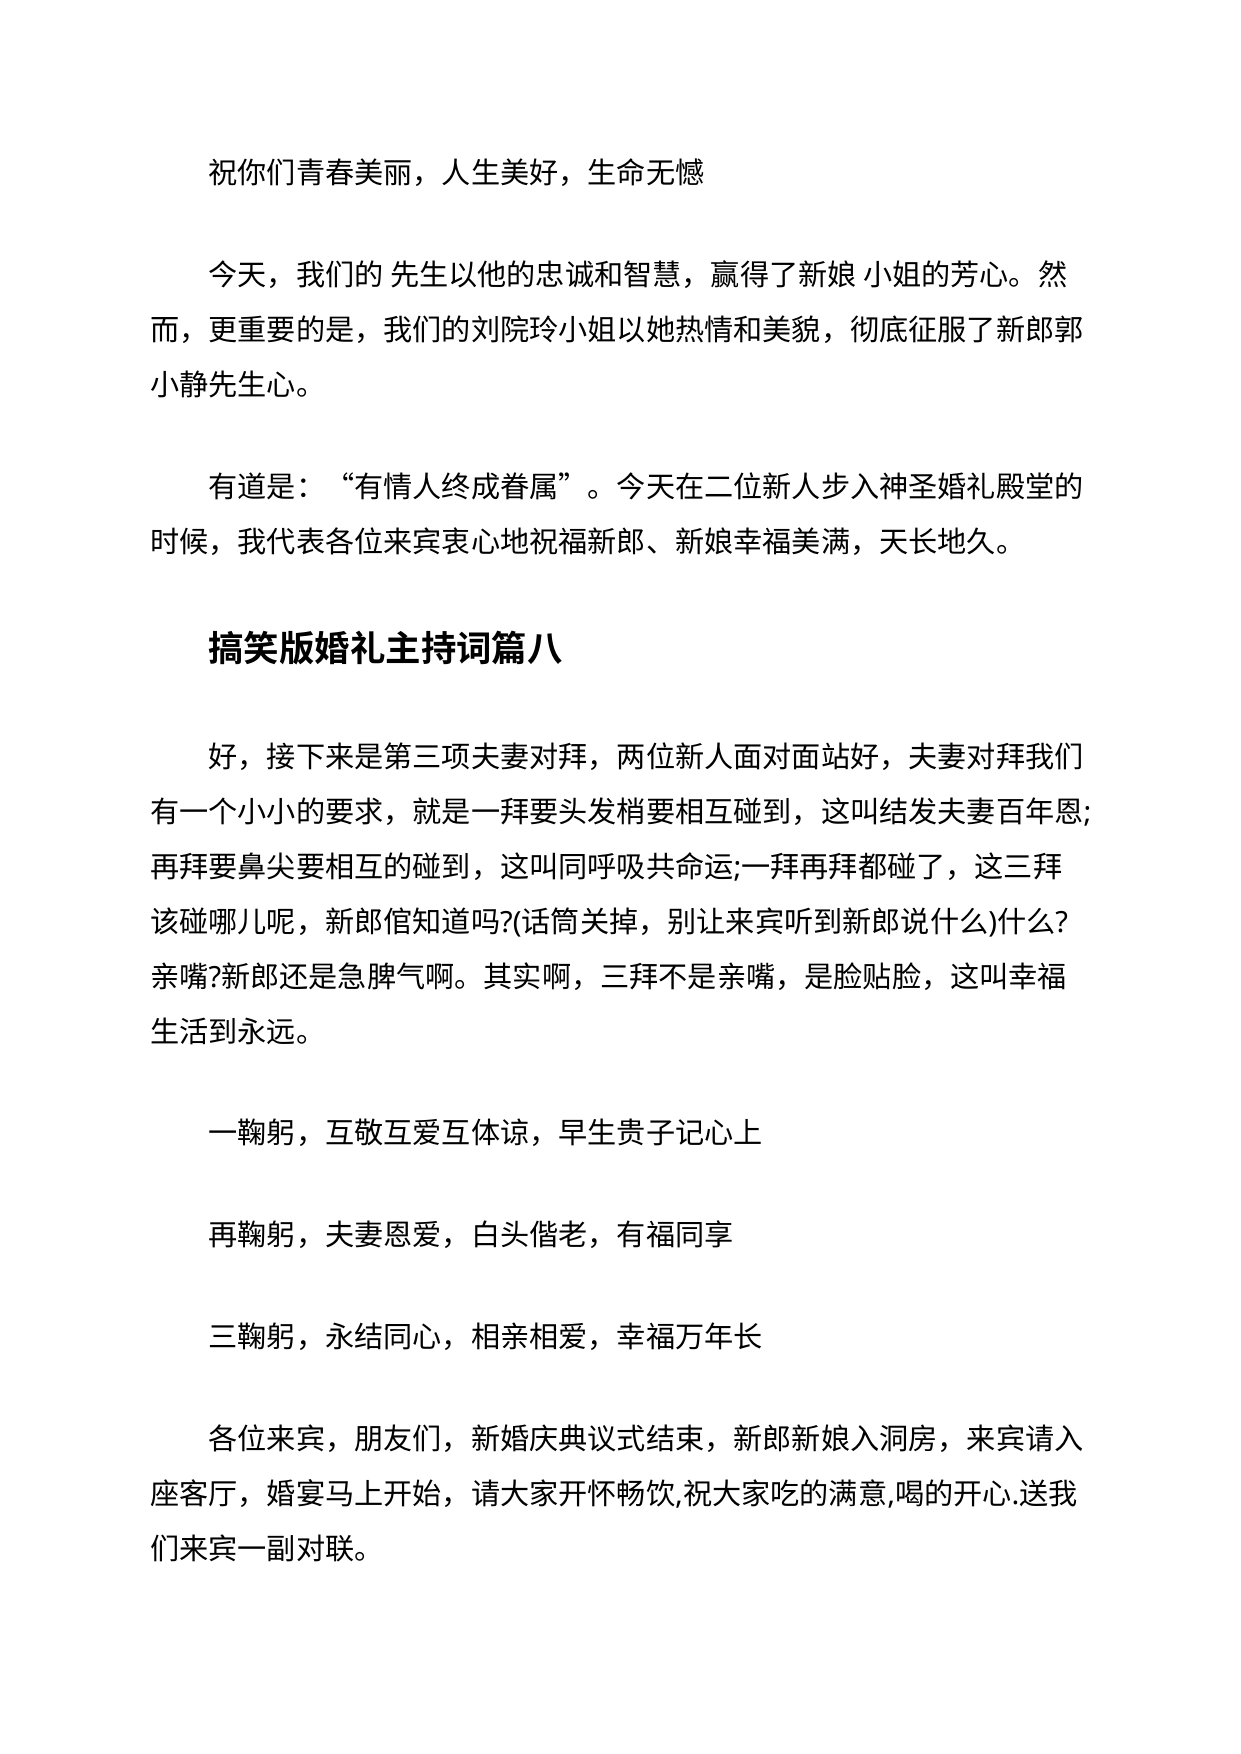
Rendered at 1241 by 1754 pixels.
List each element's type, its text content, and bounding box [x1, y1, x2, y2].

text 祝你们青春美丽，人生美好，生命无憾 [150, 150, 1090, 192]
text 有道是：“有情人终成眷属”。今天在二位新人步入神圣婚礼殿堂的时候，我代表各位来宾衷心地祝福新郎、新娘幸福美满，天长地久。 [150, 463, 1090, 561]
text 今天，我们的 先生以他的忠诚和智慧，赢得了新娘 小姐的芳心。然而，更重要的是，我们的刘院玲小姐以她热情和美貌，彻底征服了新郎郭小静先生心。 [150, 252, 1090, 404]
text 各位来宾，朋友们，新婚庆典议式结束，新郎新娘入洞房，来宾请入座客厅，婚宴马上开始，请大家开怀畅饮,祝大家吃的满意,喝的开心.送我们来宾一副对联。 [150, 1415, 1090, 1568]
text 再鞠躬，夫妻恩爱，白头偕老，有福同享 [150, 1212, 1090, 1254]
text 好，接下来是第三项夫妻对拜，两位新人面对面站好，夫妻对拜我们有一个小小的要求，就是一拜要头发梢要相互碰到，这叫结发夫妻百年恩;再拜要鼻尖要相互的碰到，这叫同呼吸共命运;一拜再拜都碰了，这三拜该碰哪儿呢，新郎倌知道吗?(话筒关掉，别让来宾听到新郎说什么)什么?亲嘴?新郎还是急脾气啊。其实啊，三拜不是亲嘴，是脸贴脸，这叫幸福生活到永远。 [150, 733, 1090, 1051]
text 三鞠躬，永结同心，相亲相爱，幸福万年长 [150, 1314, 1090, 1356]
text 一鞠躬，互敬互爱互体谅，早生贵子记心上 [150, 1110, 1090, 1152]
text 搞笑版婚礼主持词篇八 [150, 620, 1090, 671]
